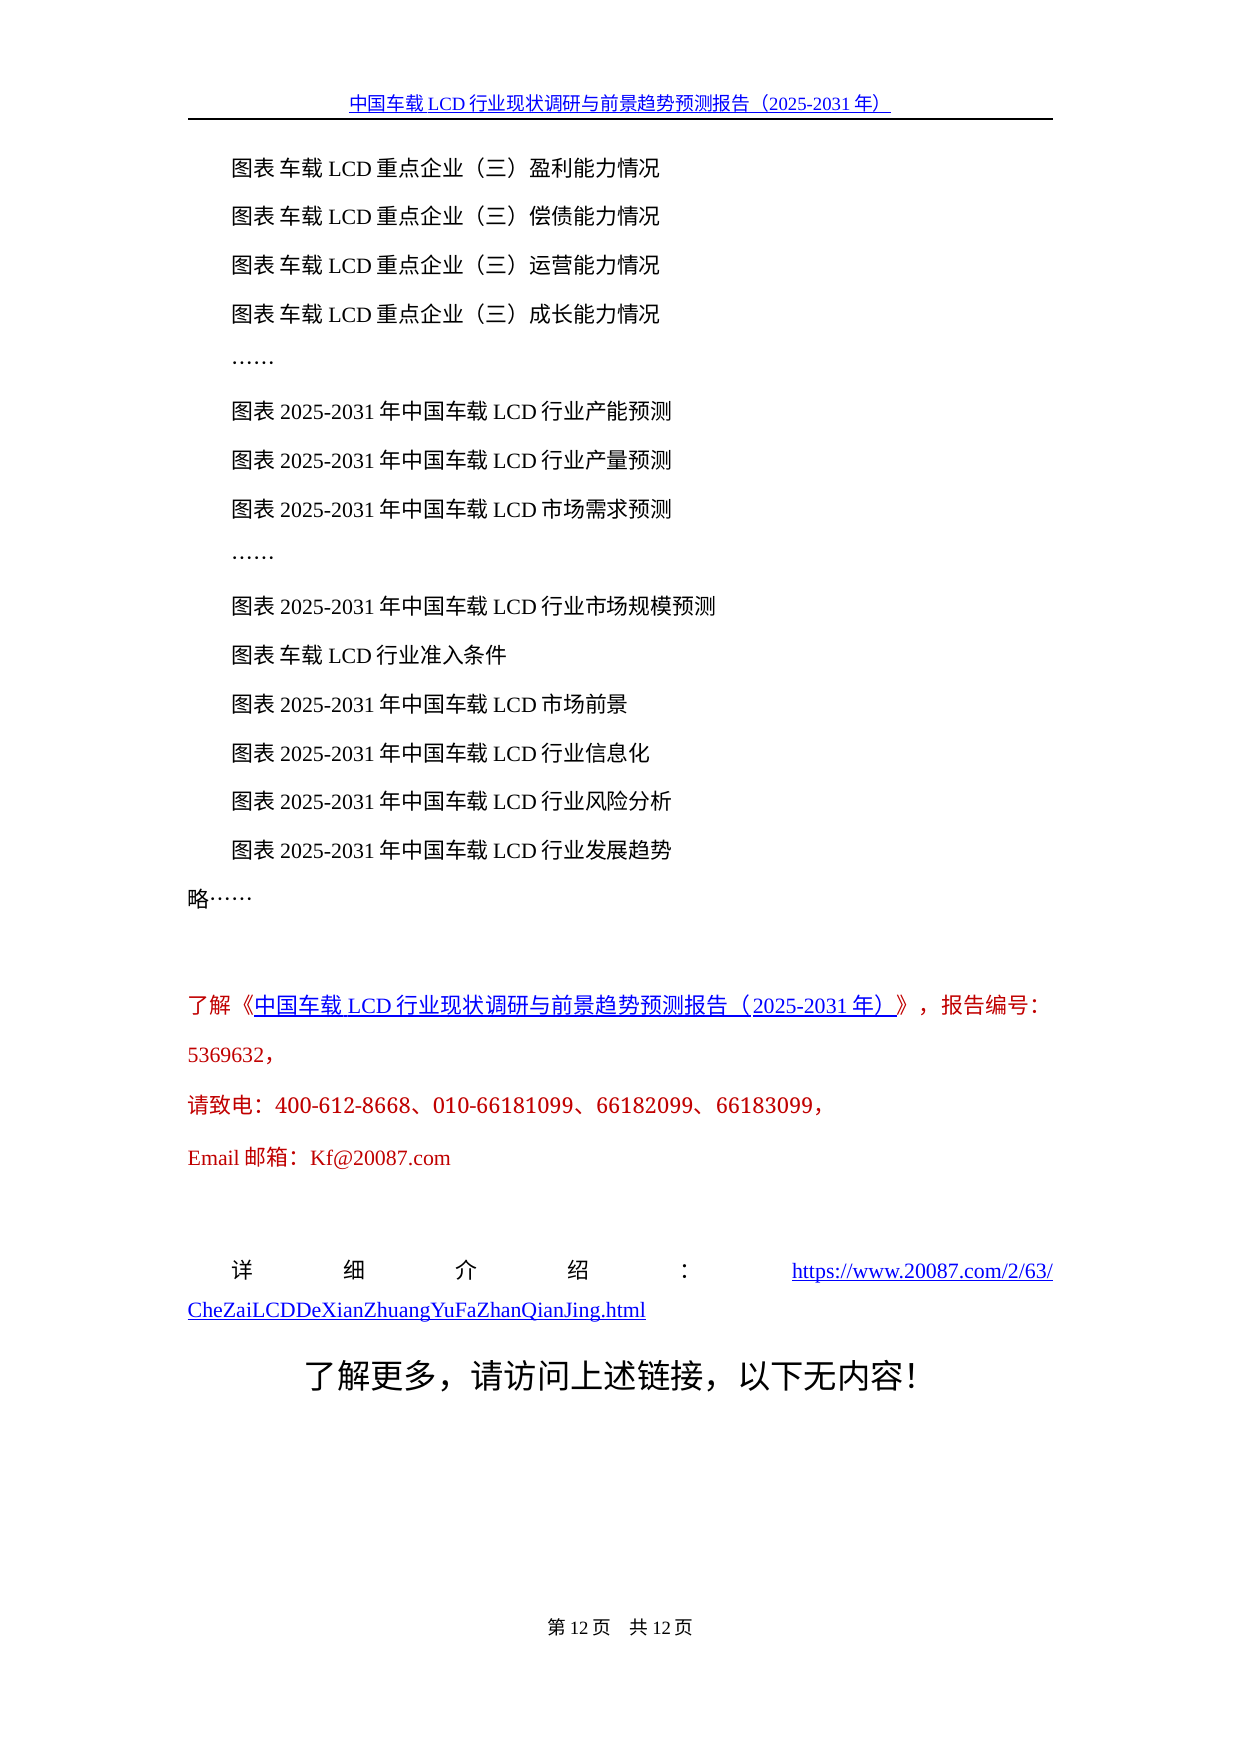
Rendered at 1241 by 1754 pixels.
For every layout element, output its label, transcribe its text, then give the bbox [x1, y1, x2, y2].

text Email邮箱：Kf@20087.com [187, 1140, 1053, 1172]
text 详细介绍：https://www.20087.com/2/63/CheZaiLCDDeXianZhuangYuFaZhanQianJing.html [187, 1253, 1053, 1326]
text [187, 150, 1053, 914]
text 了解《中国车载LCD行业现状调研与前景趋势预测报告（2025-2031年）》，报告编号：5369632， [187, 988, 1053, 1069]
text 请致电：400-612-8668、010-66181099、66182099、66183099， [187, 1088, 1053, 1121]
title 了解更多，请访问上述链接，以下无内容！ [187, 1342, 1053, 1407]
